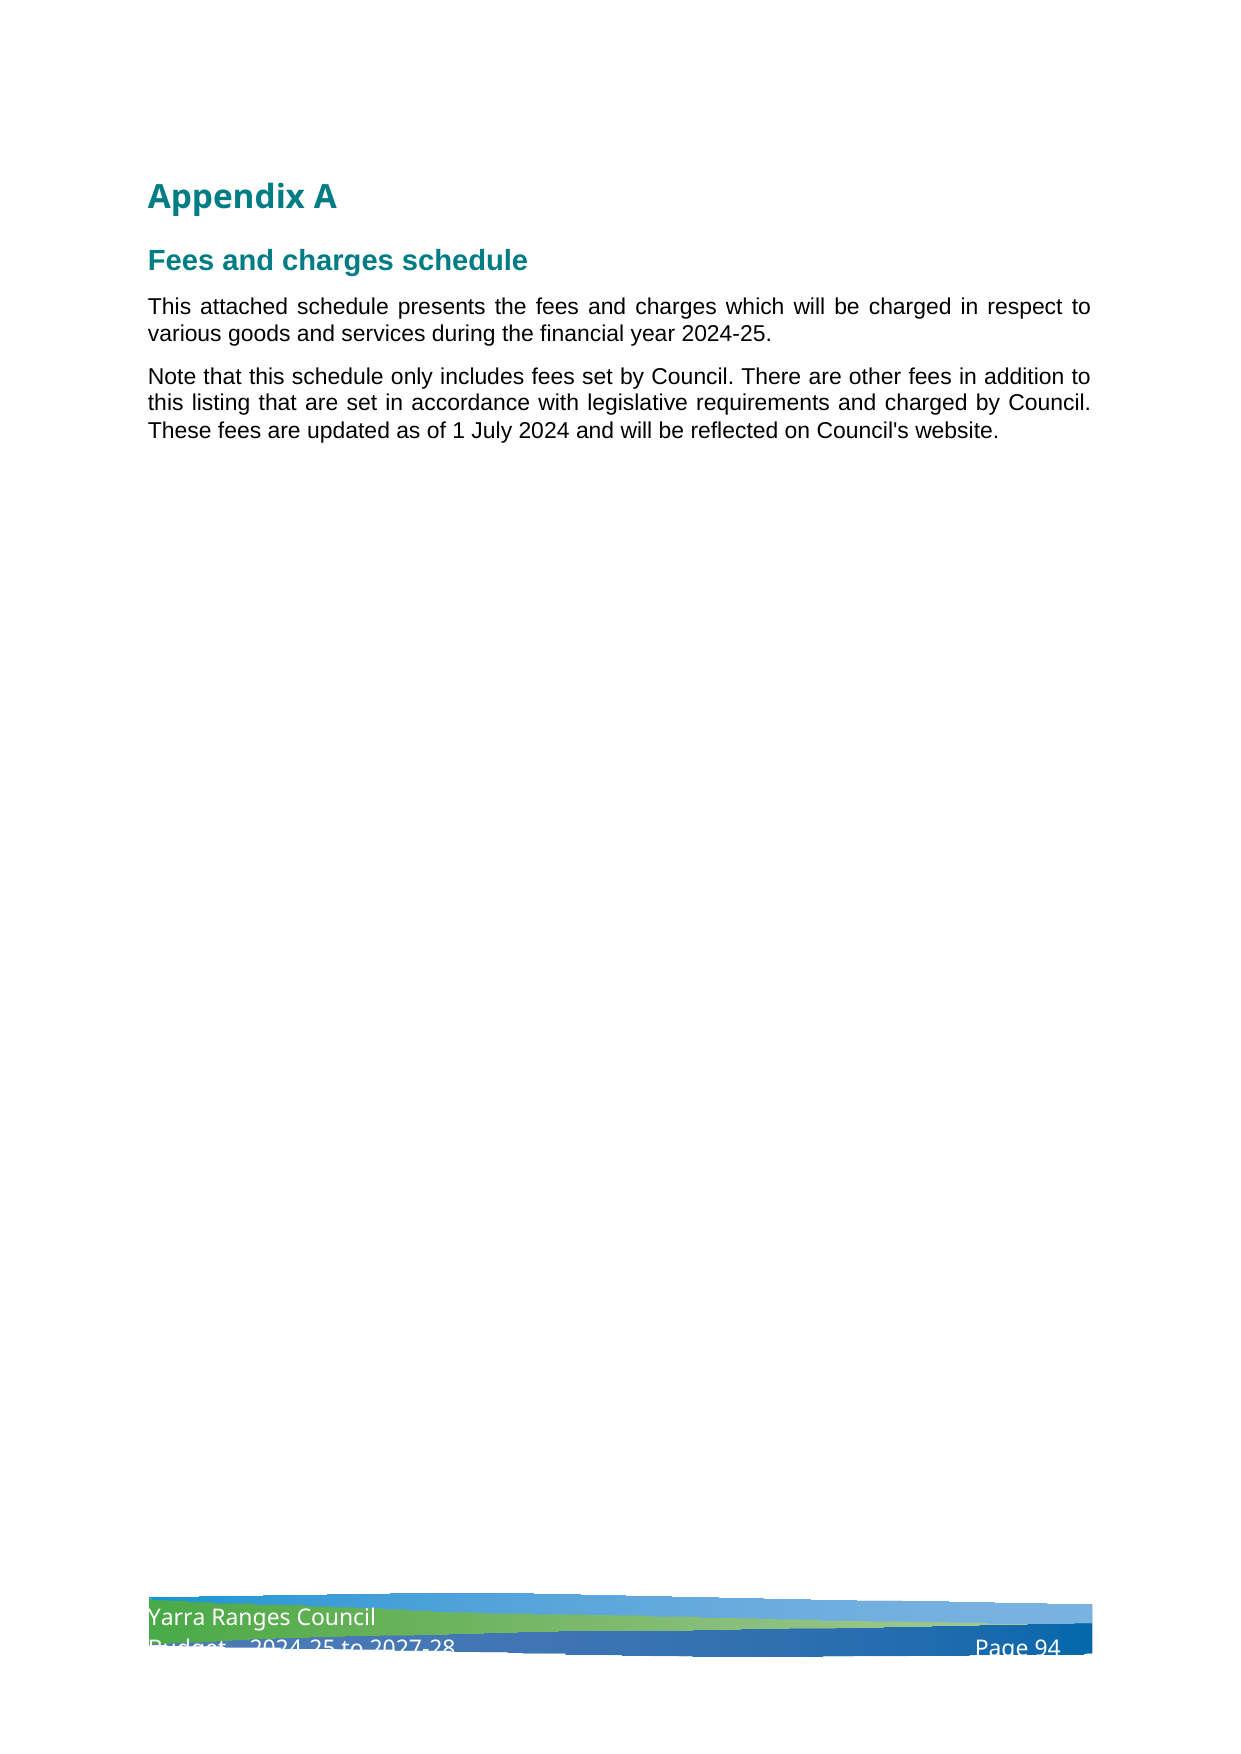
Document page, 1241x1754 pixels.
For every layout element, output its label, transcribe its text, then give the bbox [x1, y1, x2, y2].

subtitle Appendix A [148, 173, 1092, 218]
picture [194, 1645, 201, 1655]
text This attached schedule presents the fees and charges which will be charged in respect to various goods and services during the financial year 2024-25. [148, 293, 1092, 346]
picture [151, 1641, 158, 1647]
picture [1004, 1645, 1011, 1655]
subtitle Fees and charges schedule [148, 243, 1092, 277]
picture [151, 1648, 158, 1654]
picture [149, 1593, 1093, 1657]
text Note that this schedule only includes fees set by Council. There are other fees in addition to this listing that are set in accordance with legislative requirements and charged by Council. These fees are updated as of 1 July 2024 and will be reflected on Council's website. [148, 363, 1092, 444]
